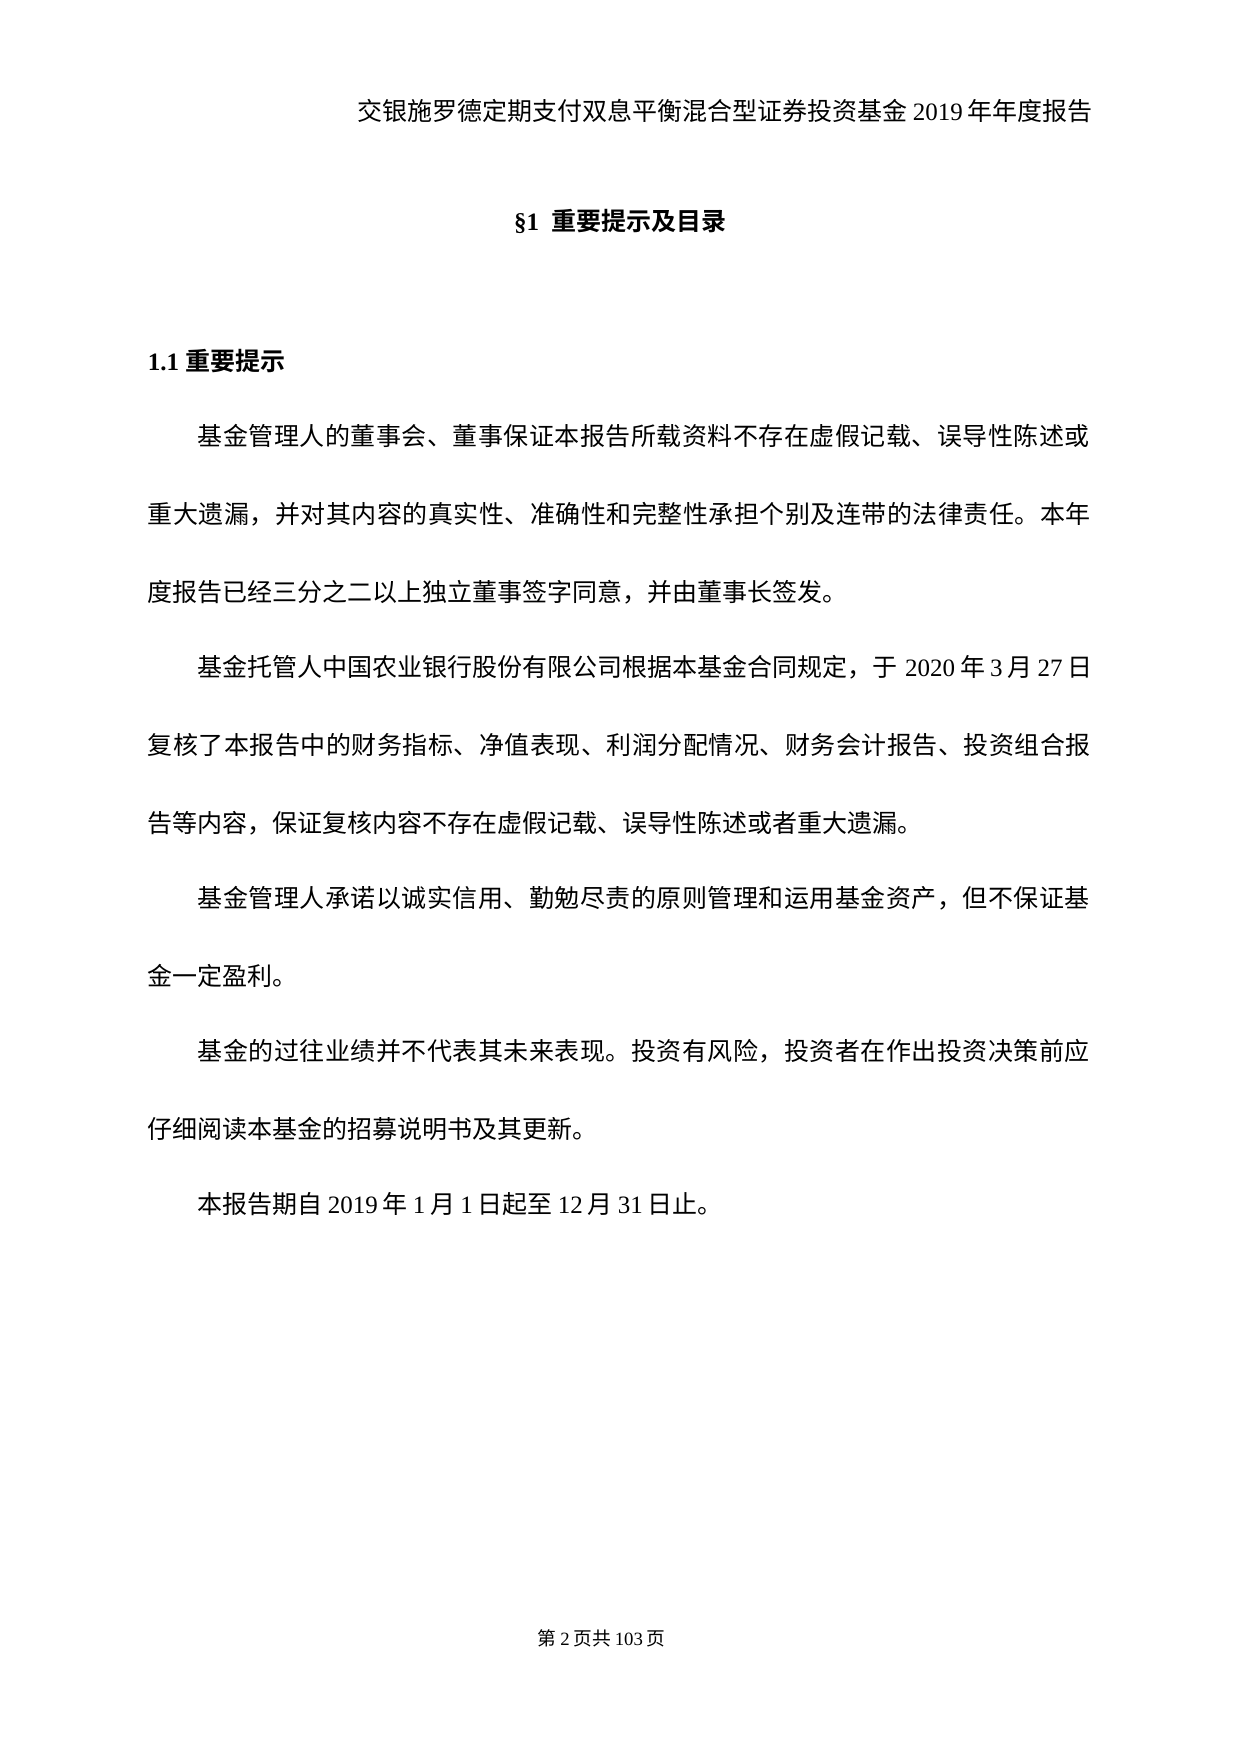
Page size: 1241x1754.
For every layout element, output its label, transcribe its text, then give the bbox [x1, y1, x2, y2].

text 基金管理人的董事会、董事保证本报告所载资料不存在虚假记载、误导性陈述或重大遗漏，并对其内容的真实性、准确性和完整性承担个别及连带的法律责任。本年度报告已经三分之二以上独立董事签字同意，并由董事长签发。 [148, 402, 1092, 623]
subtitle 1.1 重要提示 [148, 327, 1092, 392]
text 基金托管人中国农业银行股份有限公司根据本基金合同规定，于2020年3月27日复核了本报告中的财务指标、净值表现、利润分配情况、财务会计报告、投资组合报告等内容，保证复核内容不存在虚假记载、误导性陈述或者重大遗漏。 [148, 633, 1092, 854]
text 本报告期自2019年1月1日起至12月31日止。 [148, 1171, 1092, 1236]
text 基金的过往业绩并不代表其未来表现。投资有风险，投资者在作出投资决策前应仔细阅读本基金的招募说明书及其更新。 [148, 1017, 1092, 1160]
subtitle §1 重要提示及目录 [148, 187, 1092, 252]
text 基金管理人承诺以诚实信用、勤勉尽责的原则管理和运用基金资产，但不保证基金一定盈利。 [148, 864, 1092, 1007]
